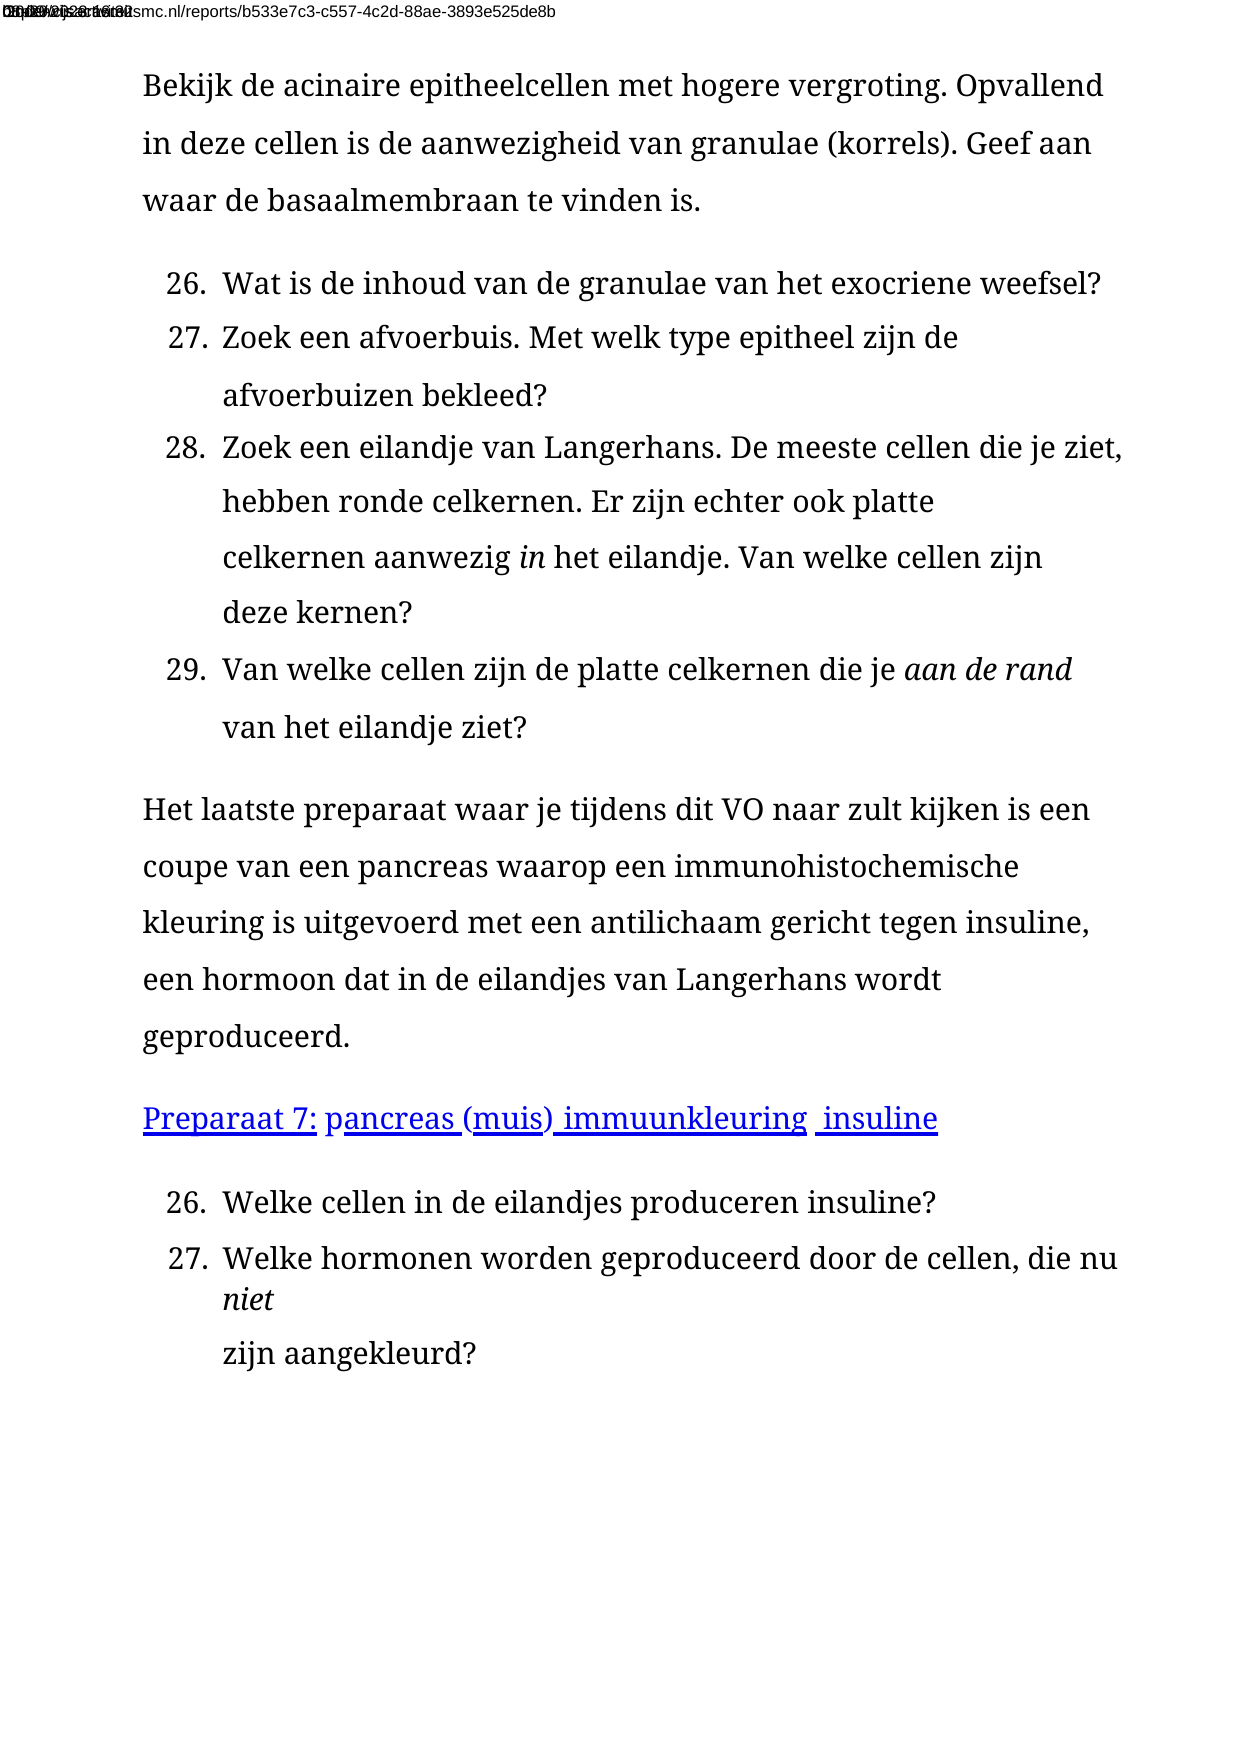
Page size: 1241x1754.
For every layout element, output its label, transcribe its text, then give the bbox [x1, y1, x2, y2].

text Preparaat 7: pancreas (muis) immuunkleuring insuline [142, 1097, 1136, 1138]
text Bekijk de acinaire epitheelcellen met hogere vergroting. Opvallend in deze cellen is de aanwezigheid van granulae (korrels). Geef aan waar de basaalmembraan te vinden is. [142, 64, 1127, 221]
text Het laatste preparaat waar je tijdens dit VO naar zult kijken is een coupe van een pancreas waarop een immunohistochemische kleuring is uitgevoerd met een antilichaam gericht tegen insuline, een hormoon dat in de eilandjes van Langerhans wordt geproduceerd. [142, 788, 1120, 1056]
text hebben ronde celkernen. Er zijn echter ook platte celkernen aanwezig in het eilandje. Van welke cellen zijn deze kernen? [222, 480, 1078, 633]
list Zoek een afvoerbuis. Met welk type epitheel zijn de afvoerbuizen bekleed? [167, 316, 1076, 416]
list Welke cellen in de eilandjes produceren insuline? [165, 1181, 1136, 1222]
list Wat is de inhoud van de granulae van het exocriene weefsel? [165, 262, 1136, 303]
list Welke hormonen worden geproduceerd door de cellen, die nu niet [167, 1237, 1136, 1319]
text zijn aangekleurd? [222, 1332, 1136, 1373]
list Van welke cellen zijn de platte celkernen die je aan de rand van het eilandje ziet? [165, 648, 1114, 747]
list Zoek een eilandje van Langerhans. De meeste cellen die je ziet, [164, 433, 1136, 465]
